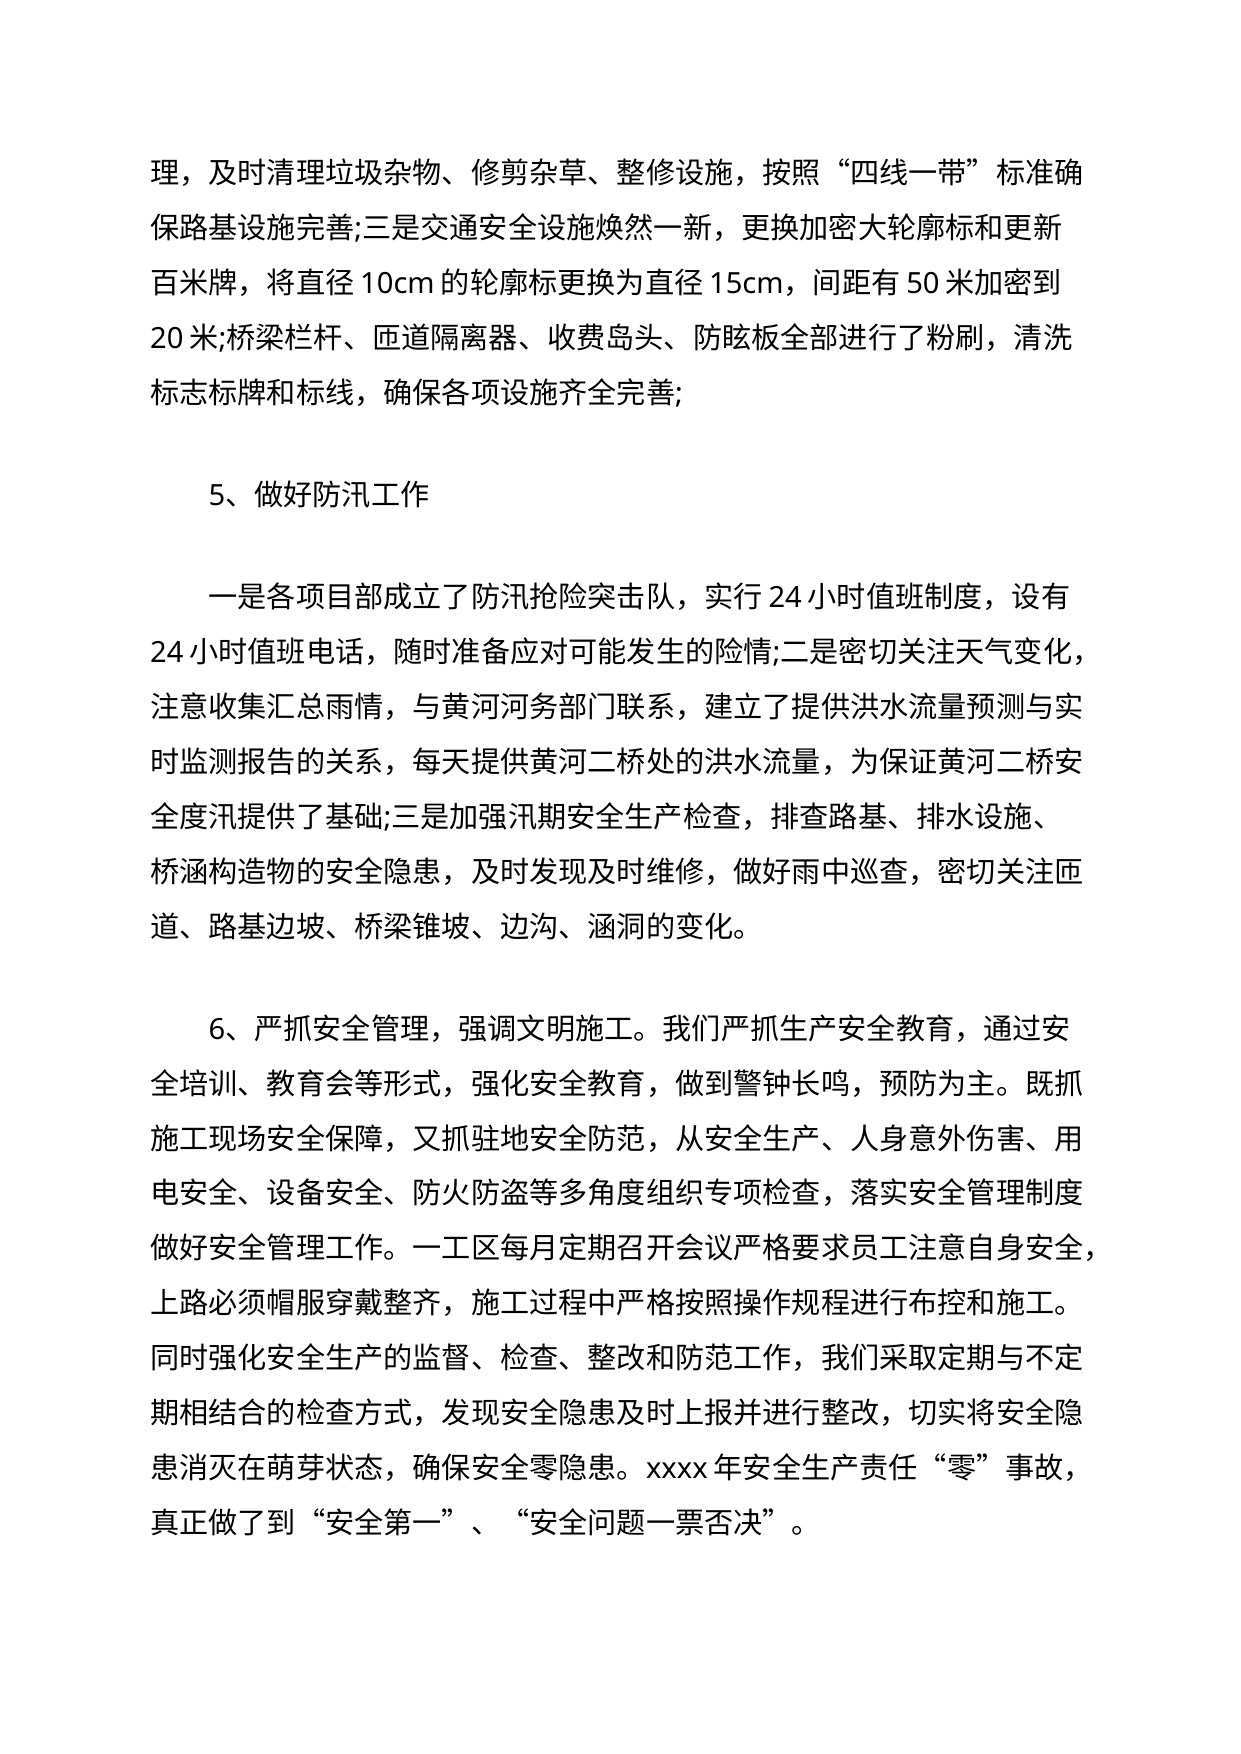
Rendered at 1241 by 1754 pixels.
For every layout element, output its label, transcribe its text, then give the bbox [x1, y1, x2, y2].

text 5、做好防汛工作 [150, 472, 1090, 514]
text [150, 150, 1090, 412]
text 6、严抓安全管理，强调文明施工。我们严抓生产安全教育，通过安全培训、教育会等形式，强化安全教育，做到警钟长鸣，预防为主。既抓施工现场安全保障，又抓驻地安全防范，从安全生产、人身意外伤害、用电安全、设备安全、防火防盗等多角度组织专项检查，落实安全管理制度做好安全管理工作。一工区每月定期召开会议严格要求员工注意自身安全，上路必须帽服穿戴整齐，施工过程中严格按照操作规程进行布控和施工。同时强化安全生产的监督、检查、整改和防范工作，我们采取定期与不定期相结合的检查方式，发现安全隐患及时上报并进行整改，切实将安全隐患消灭在萌芽状态，确保安全零隐患。xxxx年安全生产责任“零”事故，真正做了到“安全第一”、“安全问题一票否决”。 [150, 1005, 1090, 1542]
text 一是各项目部成立了防汛抢险突击队，实行24小时值班制度，设有24小时值班电话，随时准备应对可能发生的险情;二是密切关注天气变化，注意收集汇总雨情，与黄河河务部门联系，建立了提供洪水流量预测与实时监测报告的关系，每天提供黄河二桥处的洪水流量，为保证黄河二桥安全度汛提供了基础;三是加强汛期安全生产检查，排查路基、排水设施、桥涵构造物的安全隐患，及时发现及时维修，做好雨中巡查，密切关注匝道、路基边坡、桥梁锥坡、边沟、涵洞的变化。 [150, 574, 1090, 946]
